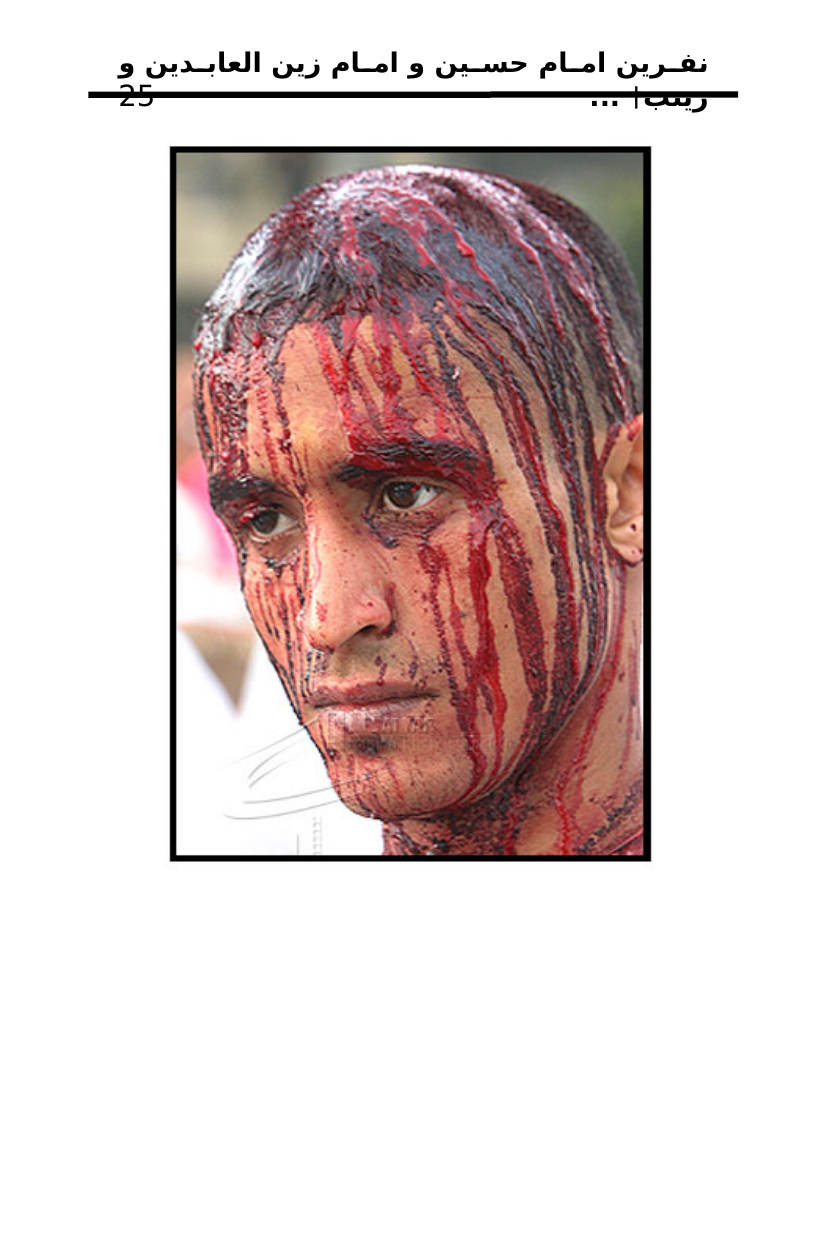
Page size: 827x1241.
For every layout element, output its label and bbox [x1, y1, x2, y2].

picture [153, 131, 667, 879]
